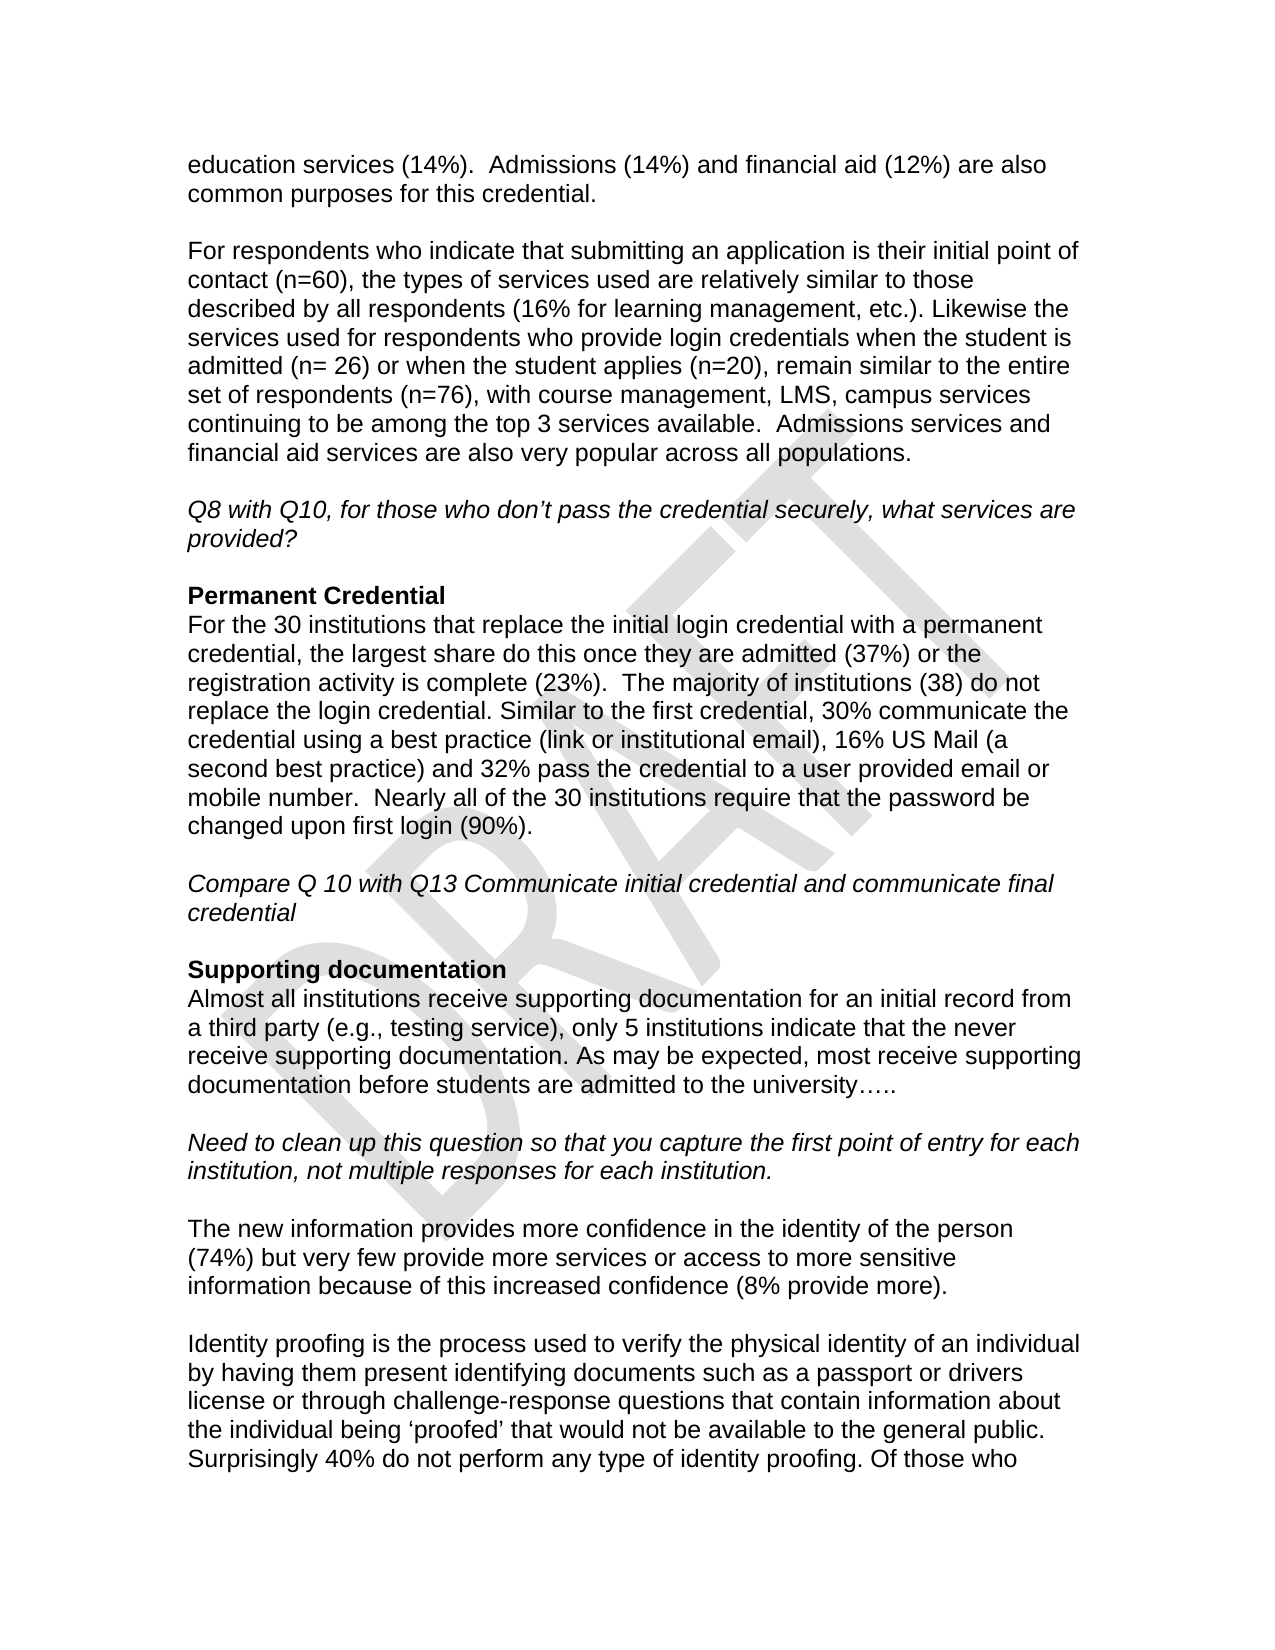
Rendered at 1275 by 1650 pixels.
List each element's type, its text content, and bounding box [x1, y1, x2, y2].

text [187, 150, 1087, 207]
text For the 30 institutions that replace the initial login credential with a permanent credential, the largest share do this once they are admitted (37%) or the registration activity is complete (23%). The majority of institutions (38) do not replace the login credential. Similar to the first credential, 30% communicate the credential using a best practice (link or institutional email), 16% US Mail (a second best practice) and 32% pass the credential to a user provided email or mobile number. Nearly all of the 30 institutions require that the password be changed upon first login (90%). [187, 610, 1087, 840]
text Permanent Credential [187, 581, 1087, 610]
text Supporting documentation [187, 955, 1087, 984]
text For respondents who indicate that submitting an application is their initial point of contact (n=60), the types of services used are relatively similar to those described by all respondents (16% for learning management, etc.). Likewise the services used for respondents who provide login credentials when the student is admitted (n= 26) or when the student applies (n=20), remain similar to the entire set of respondents (n=76), with course management, LMS, campus services continuing to be among the top 3 services available. Admissions services and financial aid services are also very popular across all populations. [187, 236, 1087, 466]
text Compare Q 10 with Q13 Communicate initial credential and communicate final credential [187, 869, 1087, 926]
text The new information provides more confidence in the identity of the person (74%) but very few provide more services or access to more sensitive information because of this increased confidence (8% provide more). [187, 1214, 1087, 1300]
text Almost all institutions receive supporting documentation for an initial record from a third party (e.g., testing service), only 5 institutions indicate that the never receive supporting documentation. As may be expected, most receive supporting documentation before students are admitted to the university….. [187, 984, 1087, 1099]
text Need to clean up this question so that you capture the first point of entry for each institution, not multiple responses for each institution. [187, 1127, 1087, 1185]
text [187, 1329, 1087, 1472]
text Q8 with Q10, for those who don’t pass the credential securely, what services are provided? [187, 495, 1087, 552]
